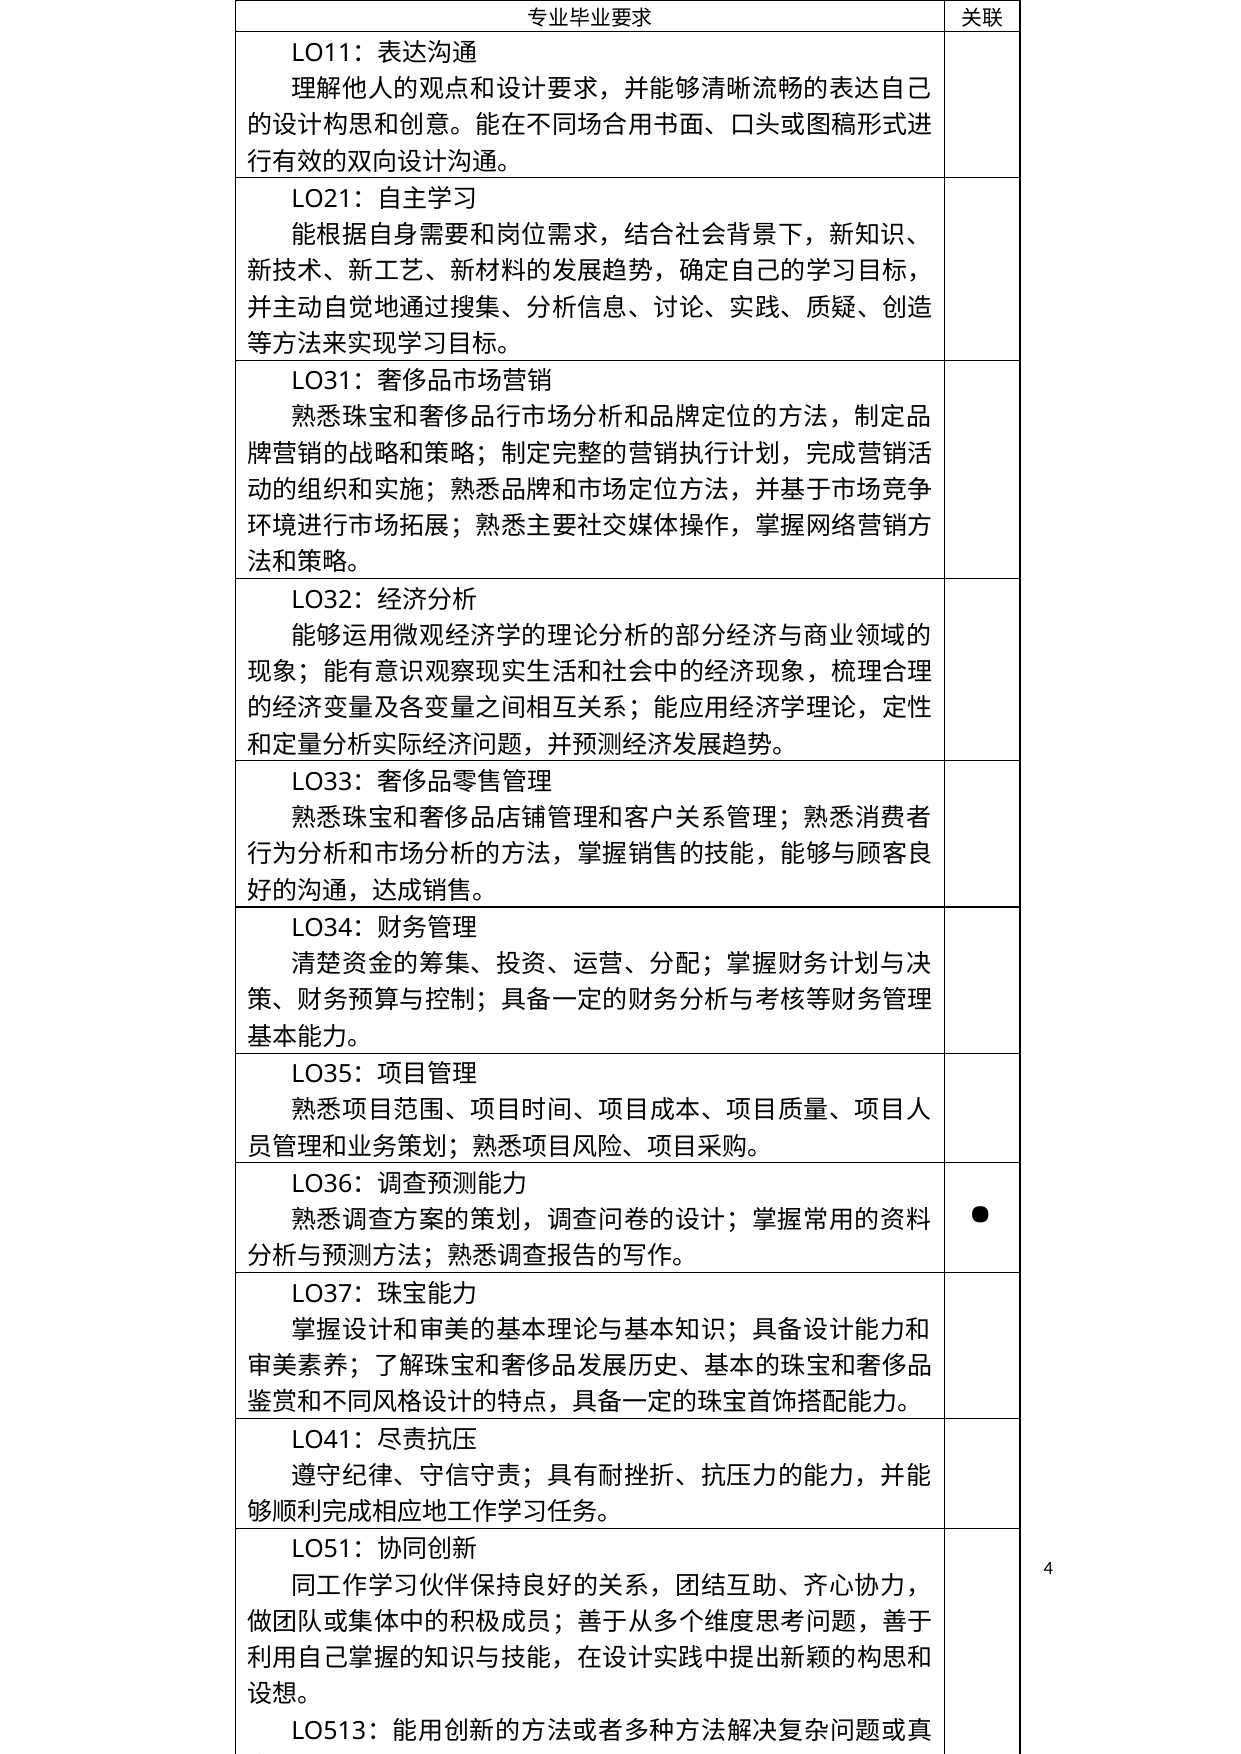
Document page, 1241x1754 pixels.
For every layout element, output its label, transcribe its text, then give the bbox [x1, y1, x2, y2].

table_cell [945, 579, 1019, 760]
table_cell LO36：调查预测能力 熟悉调查方案的策划，调查问卷的设计；掌握常用的资料分析与预测方法；熟悉调查报告的写作。 [236, 1163, 944, 1272]
table_cell [945, 1529, 1019, 1754]
table_cell LO21：自主学习 能根据自身需要和岗位需求，结合社会背景下，新知识、新技术、新工艺、新材料的发展趋势，确定自己的学习目标，并主动自觉地通过搜集、分析信息、讨论、实践、质疑、创造等方法来实现学习目标。 [236, 178, 944, 359]
table_cell [945, 761, 1019, 906]
table_cell [945, 1163, 1019, 1272]
table_header 专业毕业要求 [236, 1, 944, 31]
table_cell [945, 361, 1019, 578]
table_cell LO35：项目管理 熟悉项目范围、项目时间、项目成本、项目质量、项目人员管理和业务策划；熟悉项目风险、项目采购。 [236, 1054, 944, 1162]
table_header 关联 [945, 1, 1019, 31]
table_cell [945, 1054, 1019, 1162]
table_cell [945, 908, 1019, 1052]
table_cell [945, 1419, 1019, 1528]
table_cell LO51：协同创新 同工作学习伙伴保持良好的关系，团结互助、齐心协力，做团队或集体中的积极成员；善于从多个维度思考问题，善于利用自己掌握的知识与技能，在设计实践中提出新颖的构思和设想。 LO513：能用创新的方法或者多种方法解决复杂问题或真实问题。 [236, 1529, 944, 1754]
table_cell LO11：表达沟通 理解他人的观点和设计要求，并能够清晰流畅的表达自己的设计构思和创意。能在不同场合用书面、口头或图稿形式进行有效的双向设计沟通。 [236, 32, 944, 177]
table_cell LO37：珠宝能力 掌握设计和审美的基本理论与基本知识；具备设计能力和审美素养；了解珠宝和奢侈品发展历史、基本的珠宝和奢侈品鉴赏和不同风格设计的特点，具备一定的珠宝首饰搭配能力。 [236, 1273, 944, 1418]
table_cell LO34：财务管理 清楚资金的筹集、投资、运营、分配；掌握财务计划与决策、财务预算与控制；具备一定的财务分析与考核等财务管理基本能力。 [236, 908, 944, 1052]
table_cell LO33：奢侈品零售管理 熟悉珠宝和奢侈品店铺管理和客户关系管理；熟悉消费者行为分析和市场分析的方法，掌握销售的技能，能够与顾客良好的沟通，达成销售。 [236, 761, 944, 906]
table_cell LO32：经济分析 能够运用微观经济学的理论分析的部分经济与商业领域的现象；能有意识观察现实生活和社会中的经济现象，梳理合理的经济变量及各变量之间相互关系；能应用经济学理论，定性和定量分析实际经济问题，并预测经济发展趋势。 [236, 579, 944, 760]
table_cell [945, 178, 1019, 359]
table_cell LO31：奢侈品市场营销 熟悉珠宝和奢侈品行市场分析和品牌定位的方法，制定品牌营销的战略和策略；制定完整的营销执行计划，完成营销活动的组织和实施；熟悉品牌和市场定位方法，并基于市场竞争环境进行市场拓展；熟悉主要社交媒体操作，掌握网络营销方法和策略。 [236, 361, 944, 578]
table_cell [945, 1273, 1019, 1418]
table_cell [945, 32, 1019, 177]
table_cell LO41：尽责抗压 遵守纪律、守信守责；具有耐挫折、抗压力的能力，并能够顺利完成相应地工作学习任务。 [236, 1419, 944, 1528]
